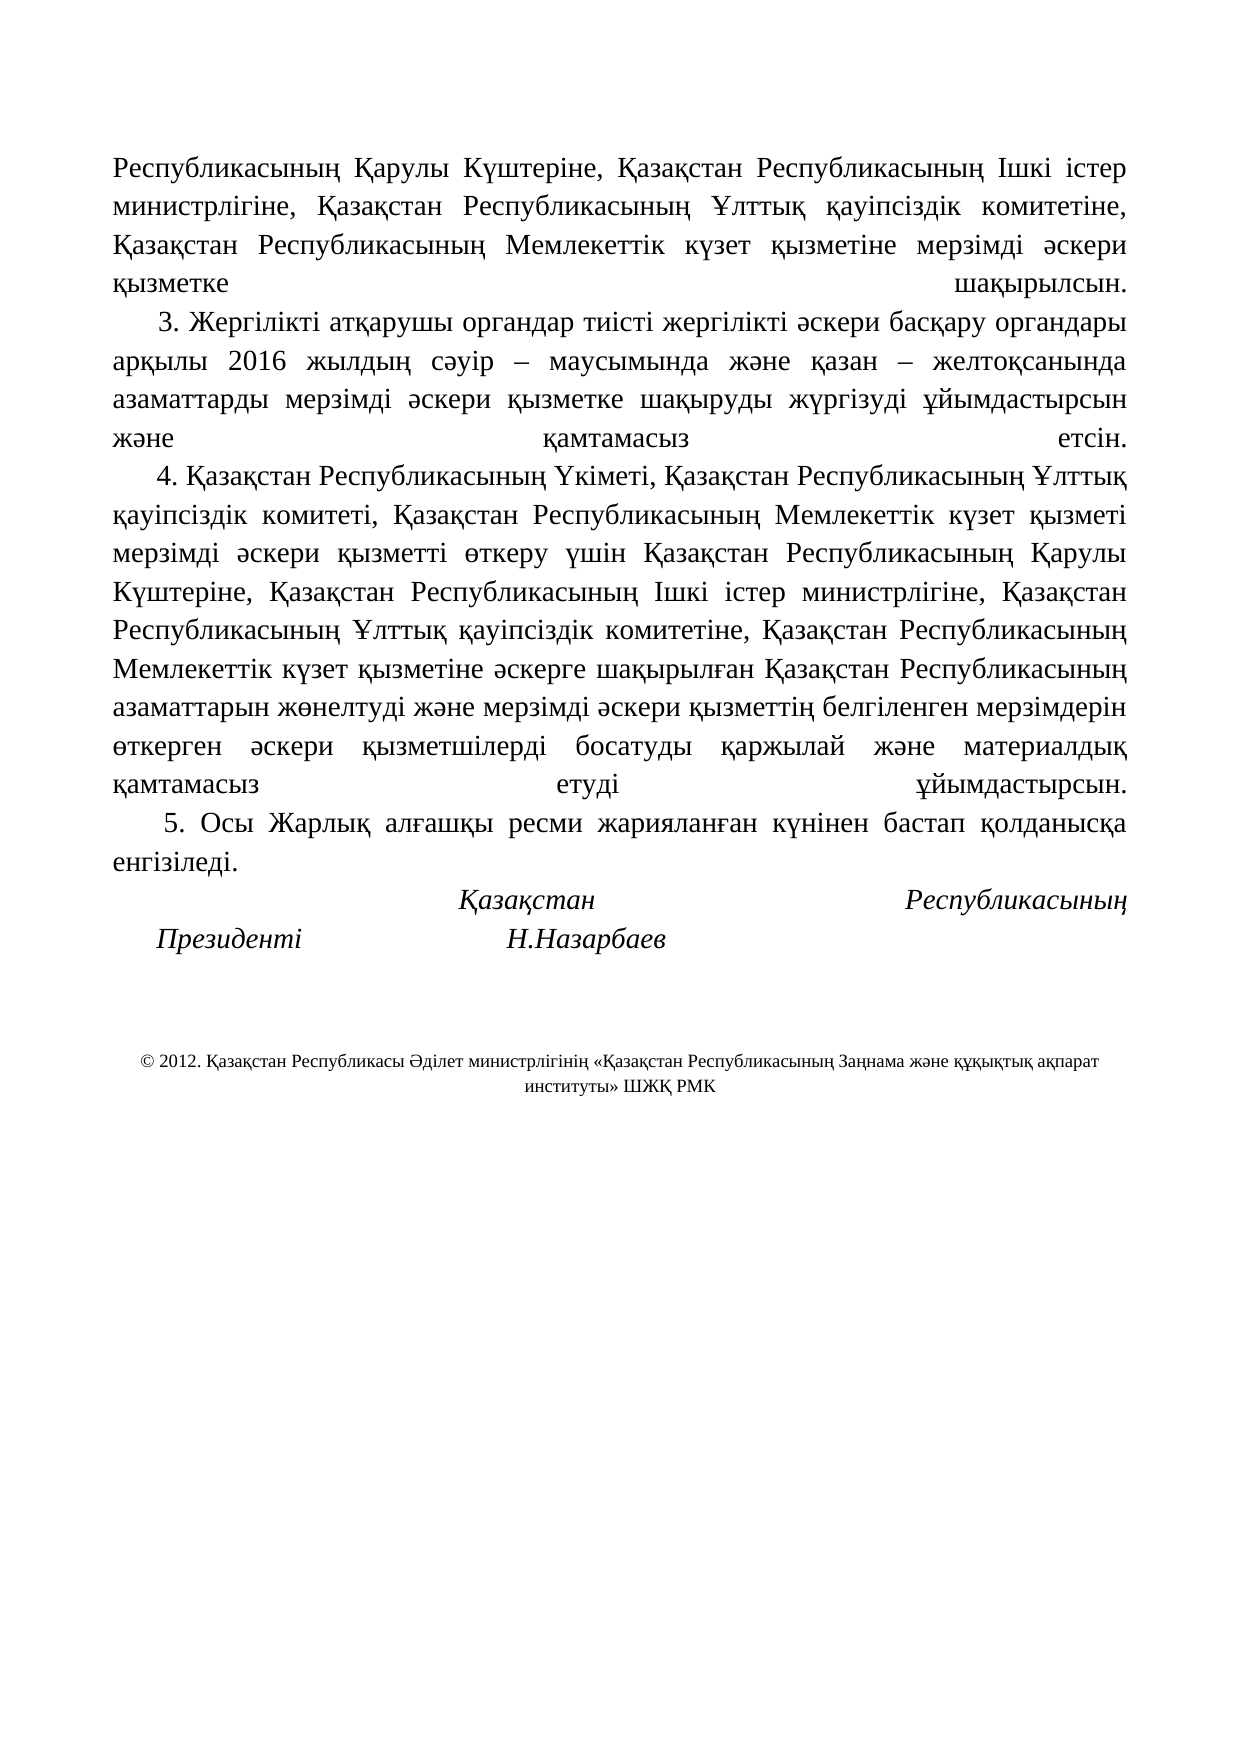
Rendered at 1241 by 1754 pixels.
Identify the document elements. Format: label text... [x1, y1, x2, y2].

text © 2012. Қазақстан Республикасы Әділет министрлігінің «Қазақстан Республикасының Заңнама және құқықтық ақпарат институты» ШЖҚ РМК [112, 1050, 1128, 1096]
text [112, 150, 1128, 877]
text Қазақстан Республикасының Президенті Н.Назарбаев [112, 882, 1128, 954]
